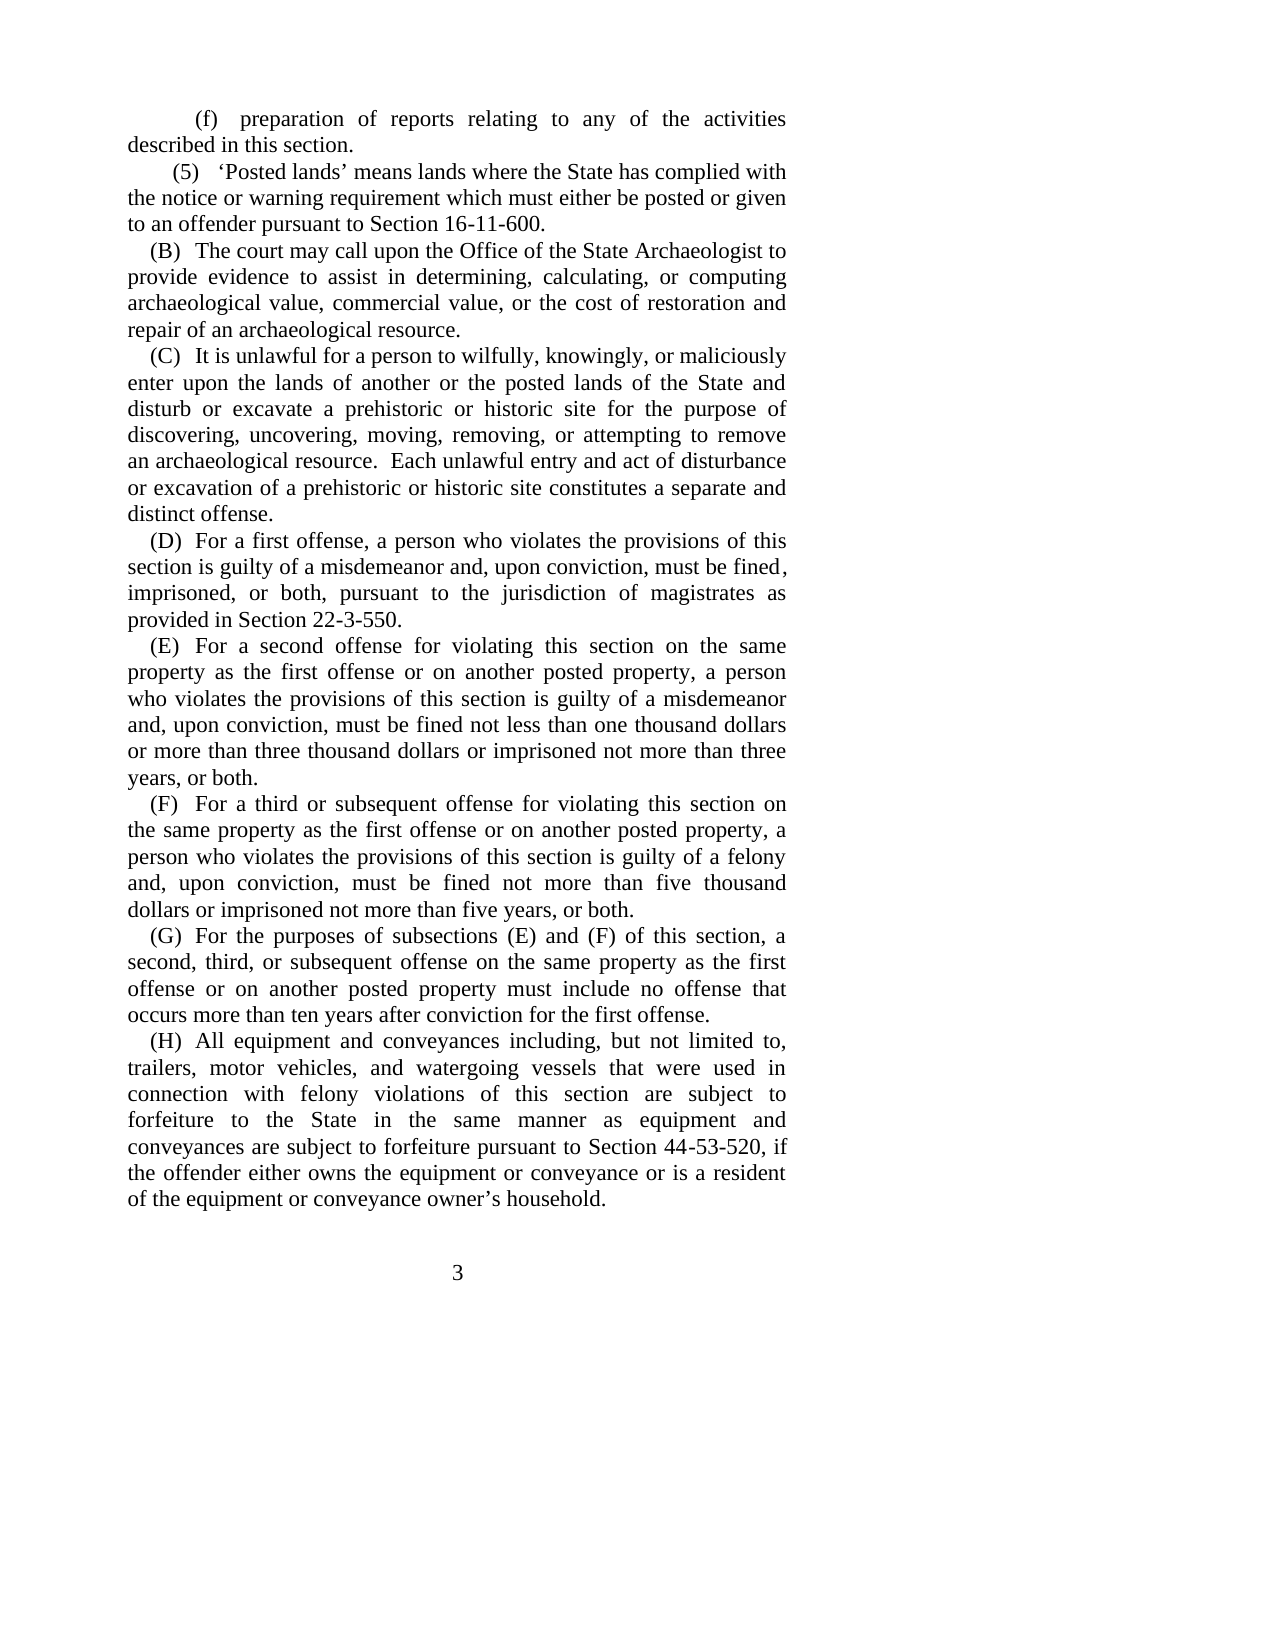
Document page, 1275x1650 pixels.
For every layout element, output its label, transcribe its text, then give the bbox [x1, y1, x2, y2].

text (5) ‘Posted lands’ means lands where the State has complied with the notice or warning requirement which must either be posted or given to an offender pursuant to Section 16-11-600. [127, 158, 787, 237]
text (C) It is unlawful for a person to wilfully, knowingly, or maliciously enter upon the lands of another or the posted lands of the State and disturb or excavate a prehistoric or historic site for the purpose of discovering, uncovering, moving, removing, or attempting to remove an archaeological resource. Each unlawful entry and act of disturbance or excavation of a prehistoric or historic site constitutes a separate and distinct offense. [127, 342, 787, 527]
text (B) The court may call upon the Office of the State Archaeologist to provide evidence to assist in determining, calculating, or computing archaeological value, commercial value, or the cost of restoration and repair of an archaeological resource. [127, 237, 787, 342]
text (F) For a third or subsequent offense for violating this section on the same property as the first offense or on another posted property, a person who violates the provisions of this section is guilty of a felony and, upon conviction, must be fined not more than five thousand dollars or imprisoned not more than five years, or both. [127, 790, 787, 922]
text (f) preparation of reports relating to any of the activities described in this section. [127, 105, 787, 158]
text (D) For a first offense, a person who violates the provisions of this section is guilty of a misdemeanor and, upon conviction, must be fined, imprisoned, or both, pursuant to the jurisdiction of magistrates as provided in Section 22-3-550. [127, 527, 787, 632]
text (G) For the purposes of subsections (E) and (F) of this section, a second, third, or subsequent offense on the same property as the first offense or on another posted property must include no offense that occurs more than ten years after conviction for the first offense. [127, 922, 787, 1027]
text (E) For a second offense for violating this section on the same property as the first offense or on another posted property, a person who violates the provisions of this section is guilty of a misdemeanor and, upon conviction, must be fined not less than one thousand dollars or more than three thousand dollars or imprisoned not more than three years, or both. [127, 632, 787, 790]
text (H) All equipment and conveyances including, but not limited to, trailers, motor vehicles, and watergoing vessels that were used in connection with felony violations of this section are subject to forfeiture to the State in the same manner as equipment and conveyances are subject to forfeiture pursuant to Section 44-53-520, if the offender either owns the equipment or conveyance or is a resident of the equipment or conveyance owner’s household. [127, 1027, 787, 1212]
